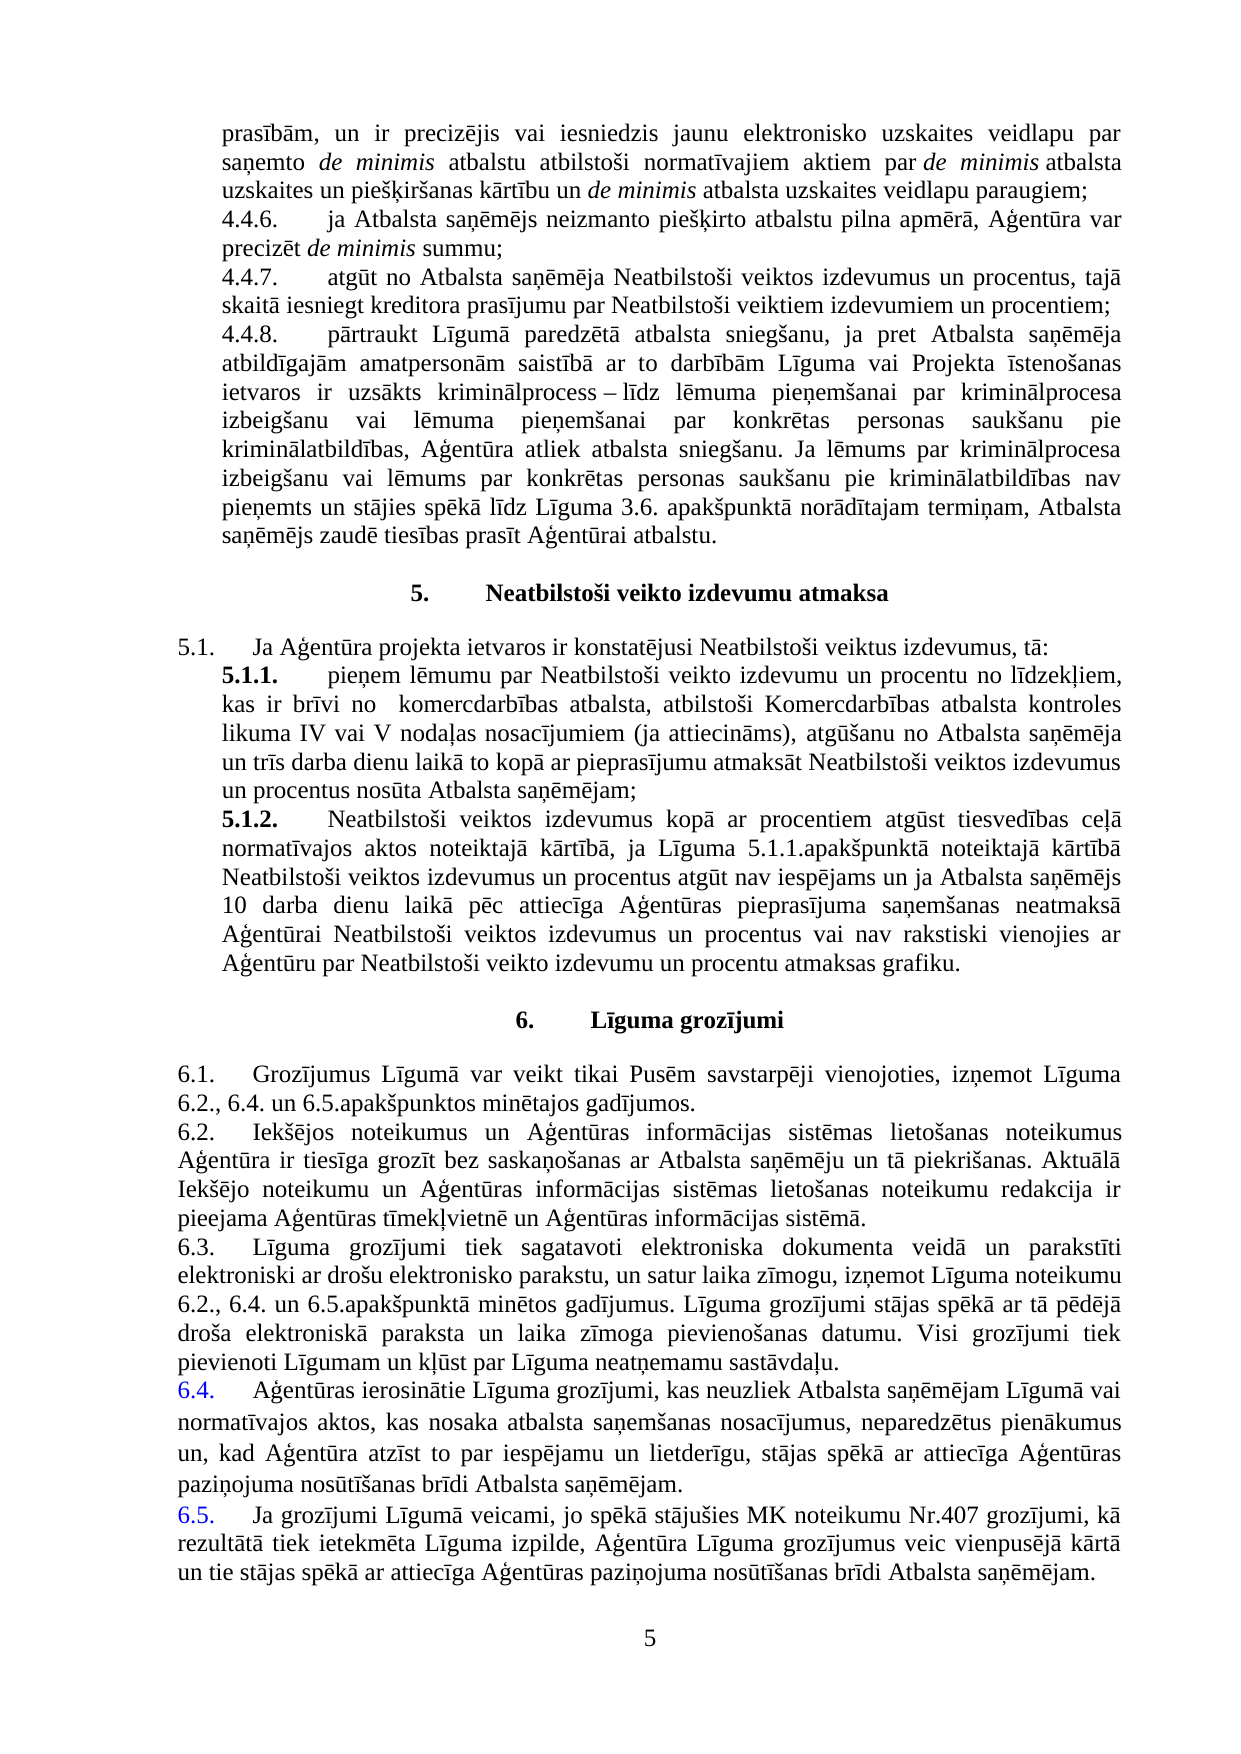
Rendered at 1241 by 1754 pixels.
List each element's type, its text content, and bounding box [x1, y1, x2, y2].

list Līguma grozījumi tiek sagatavoti elektroniska dokumenta veidā un parakstīti elektroniski ar drošu elektronisko parakstu, un satur laika zīmogu, izņemot Līguma noteikumu 6.2., 6.4. un 6.5.apakšpunktā minētos gadījumus. Līguma grozījumi stājas spēkā ar tā pēdējā droša elektroniskā paraksta un laika zīmoga pievienošanas datumu. Visi grozījumi tiek pievienoti Līgumam un kļūst par Līguma neatņemamu sastāvdaļu. [177, 1232, 1122, 1376]
list pieņem lēmumu par Neatbilstoši veikto izdevumu un procentu no līdzekļiem, kas ir brīvi no komercdarbības atbalsta, atbilstoši Komercdarbības atbalsta kontroles likuma IV vai V nodaļas nosacījumiem (ja attiecināms), atgūšanu no Atbalsta saņēmēja un trīs darba dienu laikā to kopā ar pieprasījumu atmaksāt Neatbilstoši veiktos izdevumus un procentus nosūta Atbalsta saņēmējam; [222, 661, 1122, 804]
list atgūt no Atbalsta saņēmēja Neatbilstoši veiktos izdevumus un procentus, tajā skaitā iesniegt kreditora prasījumu par Neatbilstoši veiktiem izdevumiem un procentiem; [222, 262, 1122, 319]
list Līguma grozījumi [177, 1006, 1122, 1034]
list pārtraukt Līgumā paredzētā atbalsta sniegšanu, ja pret Atbalsta saņēmēja atbildīgajām amatpersonām saistībā ar to darbībām Līguma vai Projekta īstenošanas ietvaros ir uzsākts kriminālprocess – līdz lēmuma pieņemšanai par kriminālprocesa izbeigšanu vai lēmuma pieņemšanai par konkrētas personas saukšanu pie kriminālatbildības, Aģentūra atliek atbalsta sniegšanu. Ja lēmums par kriminālprocesa izbeigšanu vai lēmums par konkrētas personas saukšanu pie kriminālatbildības nav pieņemts un stājies spēkā līdz Līguma 3.6. apakšpunktā norādītajam termiņam, Atbalsta saņēmējs zaudē tiesības prasīt Aģentūrai atbalstu. [222, 319, 1122, 549]
list Grozījumus Līgumā var veikt tikai Pusēm savstarpēji vienojoties, izņemot Līguma 6.2., 6.4. un 6.5.apakšpunktos minētajos gadījumos. [177, 1059, 1122, 1117]
list Iekšējos noteikumus un Aģentūras informācijas sistēmas lietošanas noteikumus Aģentūra ir tiesīga grozīt bez saskaņošanas ar Atbalsta saņēmēju un tā piekrišanas. Aktuālā Iekšējo noteikumu un Aģentūras informācijas sistēmas lietošanas noteikumu redakcija ir pieejama Aģentūras tīmekļvietnē un Aģentūras informācijas sistēmā. [177, 1117, 1122, 1232]
list ja Atbalsta saņēmējs neizmanto piešķirto atbalstu pilna apmērā, Aģentūra var precizēt de minimis summu; [222, 204, 1122, 262]
list Ja grozījumi Līgumā veicami, jo spēkā stājušies MK noteikumu Nr.407 grozījumi, kā rezultātā tiek ietekmēta Līguma izpilde, Aģentūra Līguma grozījumus veic vienpusējā kārtā un tie stājas spēkā ar attiecīga Aģentūras paziņojuma nosūtīšanas brīdi Atbalsta saņēmējam. [177, 1500, 1122, 1586]
list Neatbilstoši veikto izdevumu atmaksa [177, 578, 1122, 607]
list Neatbilstoši veiktos izdevumus kopā ar procentiem atgūst tiesvedības ceļā normatīvajos aktos noteiktajā kārtībā, ja Līguma 5.1.1.apakšpunktā noteiktajā kārtībā Neatbilstoši veiktos izdevumus un procentus atgūt nav iespējams un ja Atbalsta saņēmējs 10 darba dienu laikā pēc attiecīga Aģentūras pieprasījuma saņemšanas neatmaksā Aģentūrai Neatbilstoši veiktos izdevumus un procentus vai nav rakstiski vienojies ar Aģentūru par Neatbilstoši veikto izdevumu un procentu atmaksas grafiku. [222, 804, 1122, 977]
list Aģentūras ierosinātie Līguma grozījumi, kas neuzliek Atbalsta saņēmējam Līgumā vai normatīvajos aktos, kas nosaka atbalsta saņemšanas nosacījumus, neparedzētus pienākumus un, kad Aģentūra atzīst to par iespējamu un lietderīgu, stājas spēkā ar attiecīga Aģentūras paziņojuma nosūtīšanas brīdi Atbalsta saņēmējam. [177, 1376, 1122, 1497]
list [222, 118, 1122, 204]
list Ja Aģentūra projekta ietvaros ir konstatējusi Neatbilstoši veiktus izdevumus, tā: [177, 632, 1122, 661]
